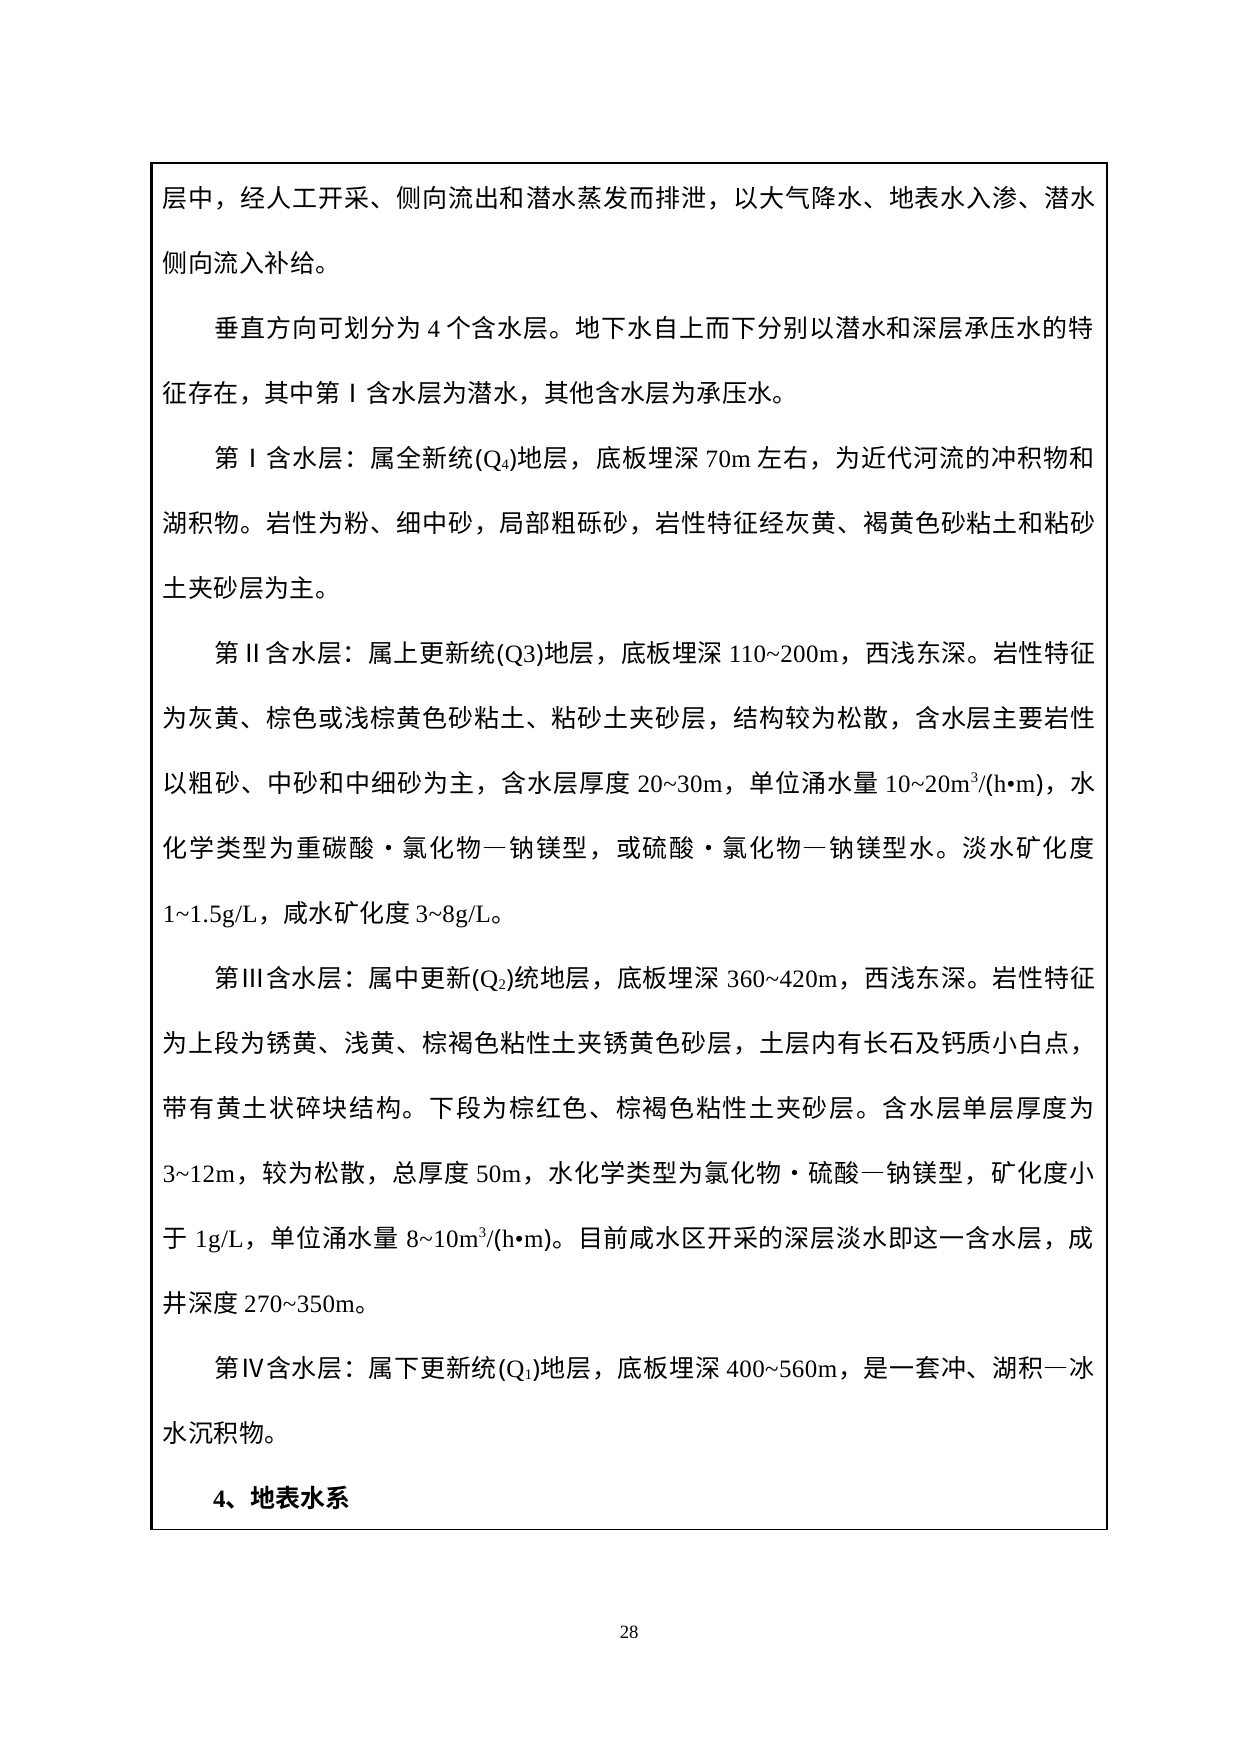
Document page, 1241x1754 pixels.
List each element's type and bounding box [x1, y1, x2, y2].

table_header [153, 164, 1106, 1529]
